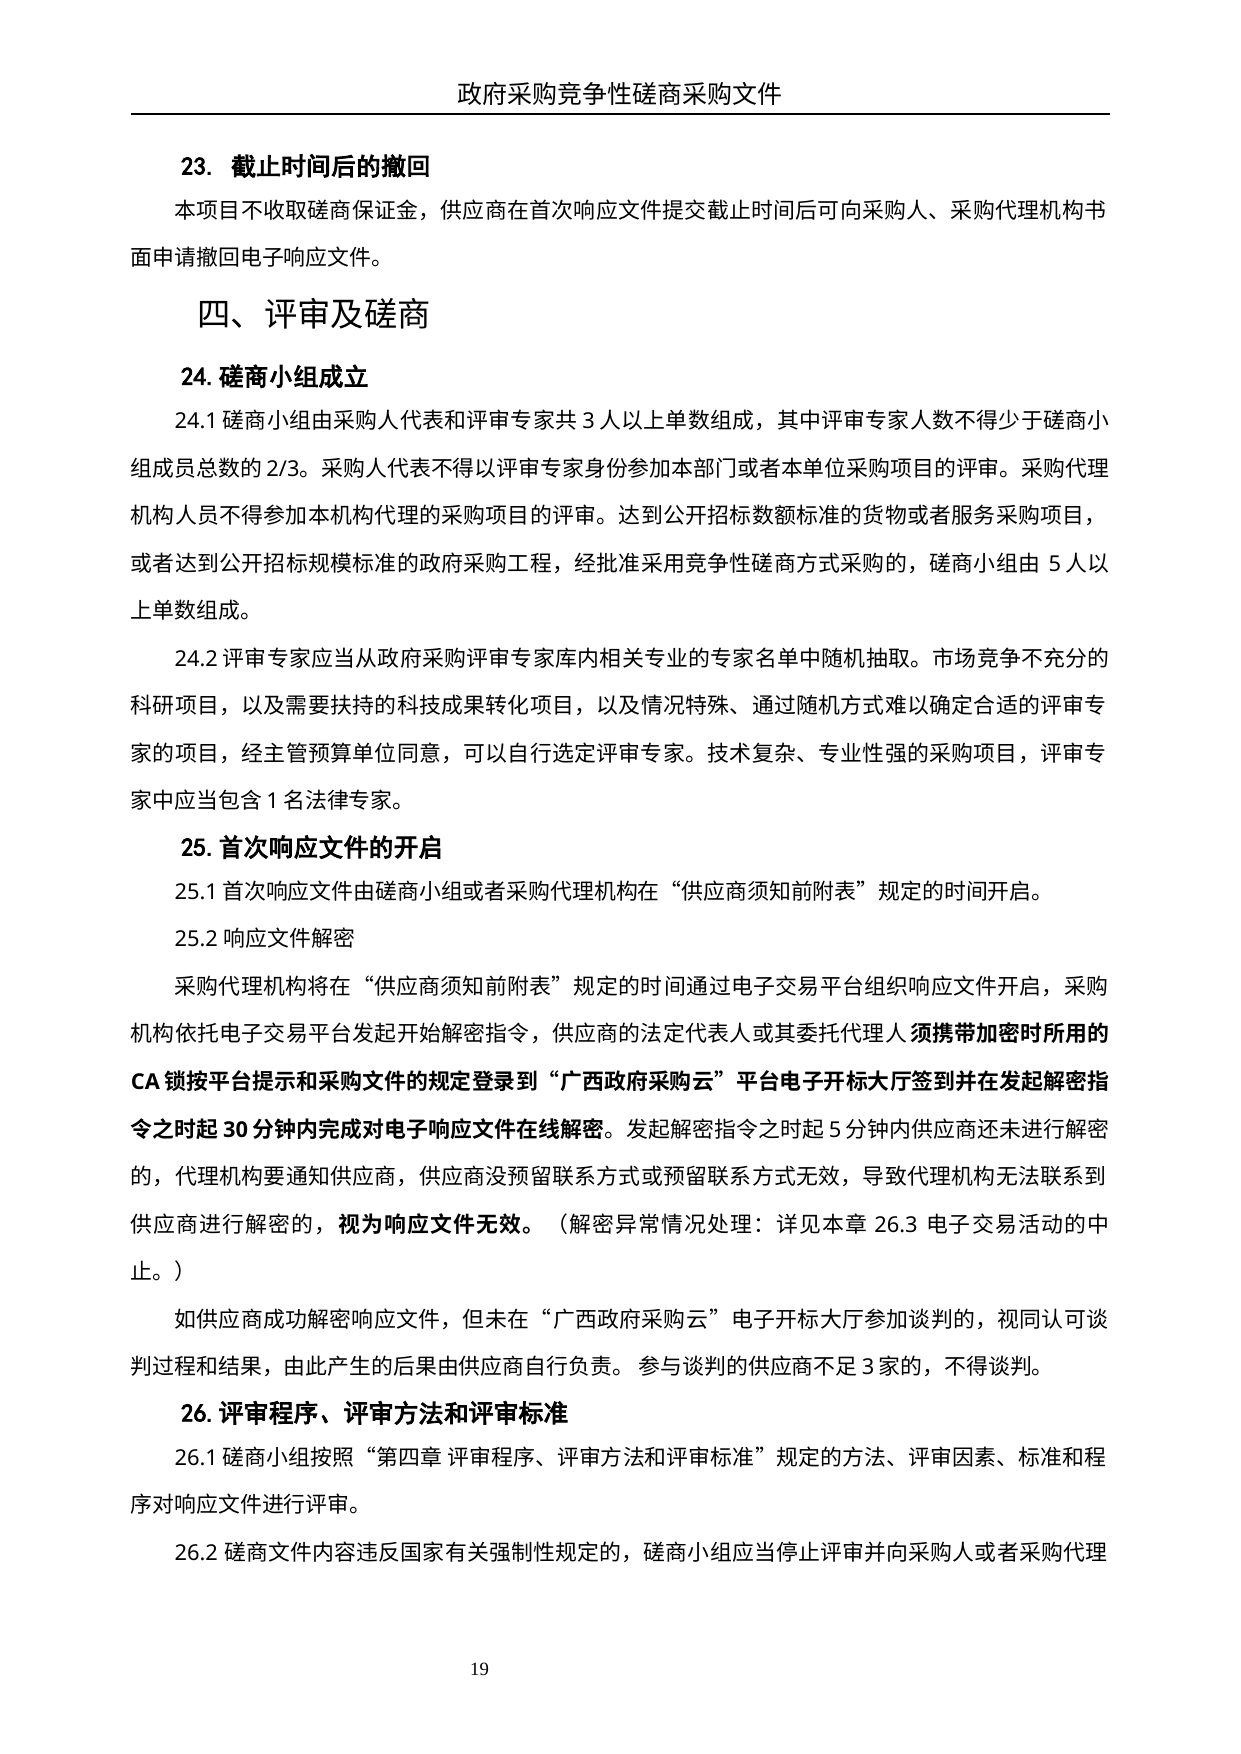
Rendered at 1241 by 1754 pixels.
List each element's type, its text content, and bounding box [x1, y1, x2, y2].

text 本项目不收取磋商保证金，供应商在首次响应文件提交截止时间后可向采购人、采购代理机构书面申请撤回电子响应文件。 [131, 193, 1110, 272]
text 23. 截止时间后的撤回 [131, 150, 1110, 178]
text 26.1磋商小组按照“第四章 评审程序、评审方法和评审标准”规定的方法、评审因素、标准和程序对响应文件进行评审。 [131, 1440, 1110, 1519]
text 24.磋商小组成立 [131, 360, 1110, 389]
subtitle 四、评审及磋商 [131, 288, 1110, 336]
text 采购代理机构将在“供应商须知前附表”规定的时间通过电子交易平台组织响应文件开启，采购机构依托电子交易平台发起开始解密指令，供应商的法定代表人或其委托代理人须携带加密时所用的CA锁按平台提示和采购文件的规定登录到“广西政府采购云”平台电子开标大厅签到并在发起解密指令之时起30分钟内完成对电子响应文件在线解密。发起解密指令之时起5分钟内供应商还未进行解密的，代理机构要通知供应商，供应商没预留联系方式或预留联系方式无效，导致代理机构无法联系到供应商进行解密的，视为响应文件无效。（解密异常情况处理：详见本章26.3 电子交易活动的中止。） [131, 969, 1110, 1286]
text 如供应商成功解密响应文件，但未在“广西政府采购云”电子开标大厅参加谈判的，视同认可谈判过程和结果，由此产生的后果由供应商自行负责。 参与谈判的供应商不足3家的，不得谈判。 [131, 1302, 1110, 1381]
text 26.评审程序、评审方法和评审标准 [131, 1397, 1110, 1425]
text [131, 1535, 1110, 1567]
text 25.首次响应文件的开启 [131, 831, 1110, 859]
text 24.2评审专家应当从政府采购评审专家库内相关专业的专家名单中随机抽取。市场竞争不充分的科研项目，以及需要扶持的科技成果转化项目，以及情况特殊、通过随机方式难以确定合适的评审专家的项目，经主管预算单位同意，可以自行选定评审专家。技术复杂、专业性强的采购项目，评审专家中应当包含1名法律专家。 [131, 641, 1110, 815]
text 24.1磋商小组由采购人代表和评审专家共3人以上单数组成，其中评审专家人数不得少于磋商小组成员总数的2/3。采购人代表不得以评审专家身份参加本部门或者本单位采购项目的评审。采购代理机构人员不得参加本机构代理的采购项目的评审。达到公开招标数额标准的货物或者服务采购项目，或者达到公开招标规模标准的政府采购工程，经批准采用竞争性磋商方式采购的，磋商小组由5人以上单数组成。 [131, 403, 1110, 625]
text 25.2 响应文件解密 [131, 921, 1110, 953]
text 25.1首次响应文件由磋商小组或者采购代理机构在“供应商须知前附表”规定的时间开启。 [131, 874, 1110, 906]
